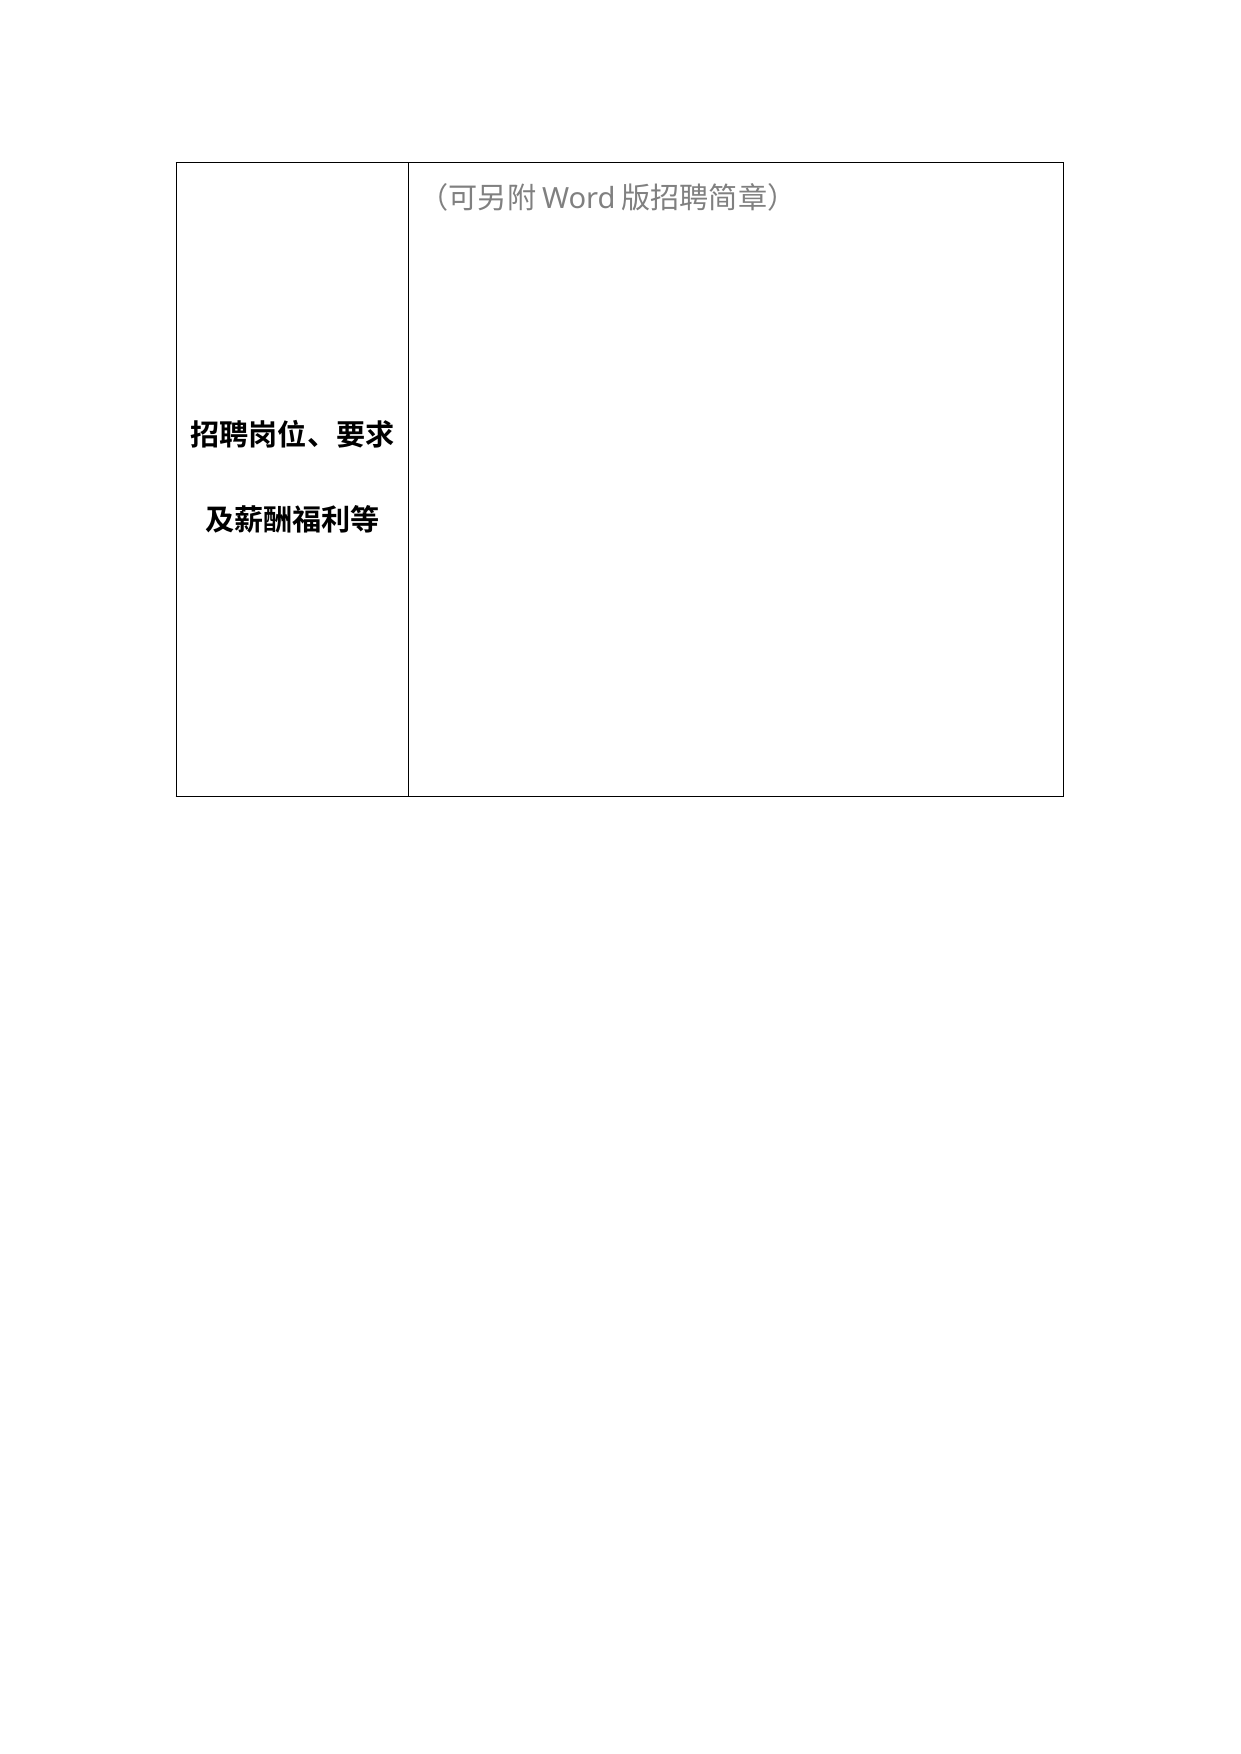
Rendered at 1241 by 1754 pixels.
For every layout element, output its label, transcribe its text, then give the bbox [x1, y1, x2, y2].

table_cell （可另附Word版招聘简章） [409, 163, 1063, 796]
table_cell 招聘岗位、要求及薪酬福利等 [177, 163, 408, 796]
